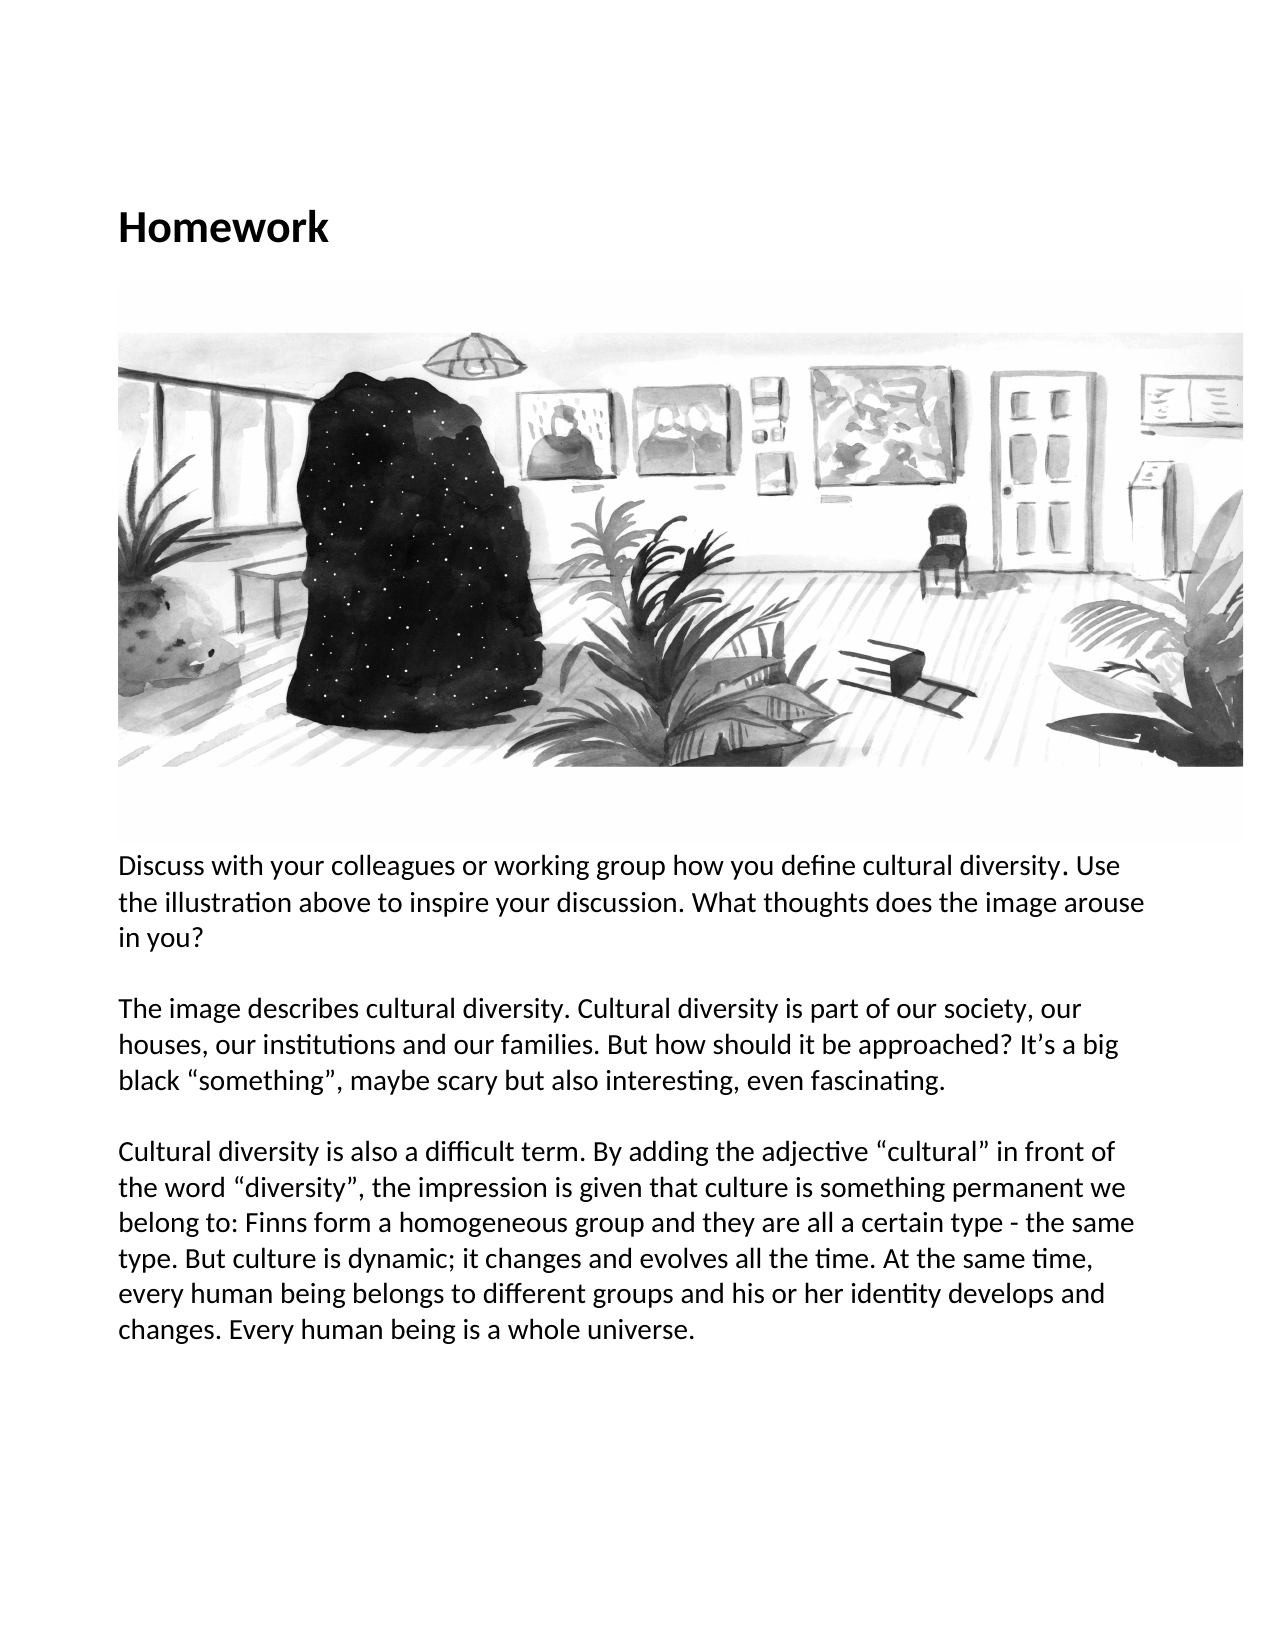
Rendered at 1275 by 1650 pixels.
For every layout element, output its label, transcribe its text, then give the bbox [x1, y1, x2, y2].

text Discuss with your colleagues or working group how you define cultural diversity. Use the illustration above to inspire your discussion. What thoughts does the image arouse in you? [118, 844, 1157, 955]
subtitle Homework [118, 198, 1157, 253]
text The image describes cultural diversity. Cultural diversity is part of our society, our houses, our institutions and our families. But how should it be approached? It’s a big black “something”, maybe scary but also interesting, even fascinating. [118, 991, 1157, 1097]
picture [118, 282, 1244, 844]
text Cultural diversity is also a difficult term. By adding the adjective “cultural” in front of the word “diversity”, the impression is given that culture is something permanent we belong to: Finns form a homogeneous group and they are all a certain type - the same type. But culture is dynamic; it changes and evolves all the time. At the same time, every human being belongs to different groups and his or her identity develops and changes. Every human being is a whole universe. [118, 1133, 1157, 1347]
